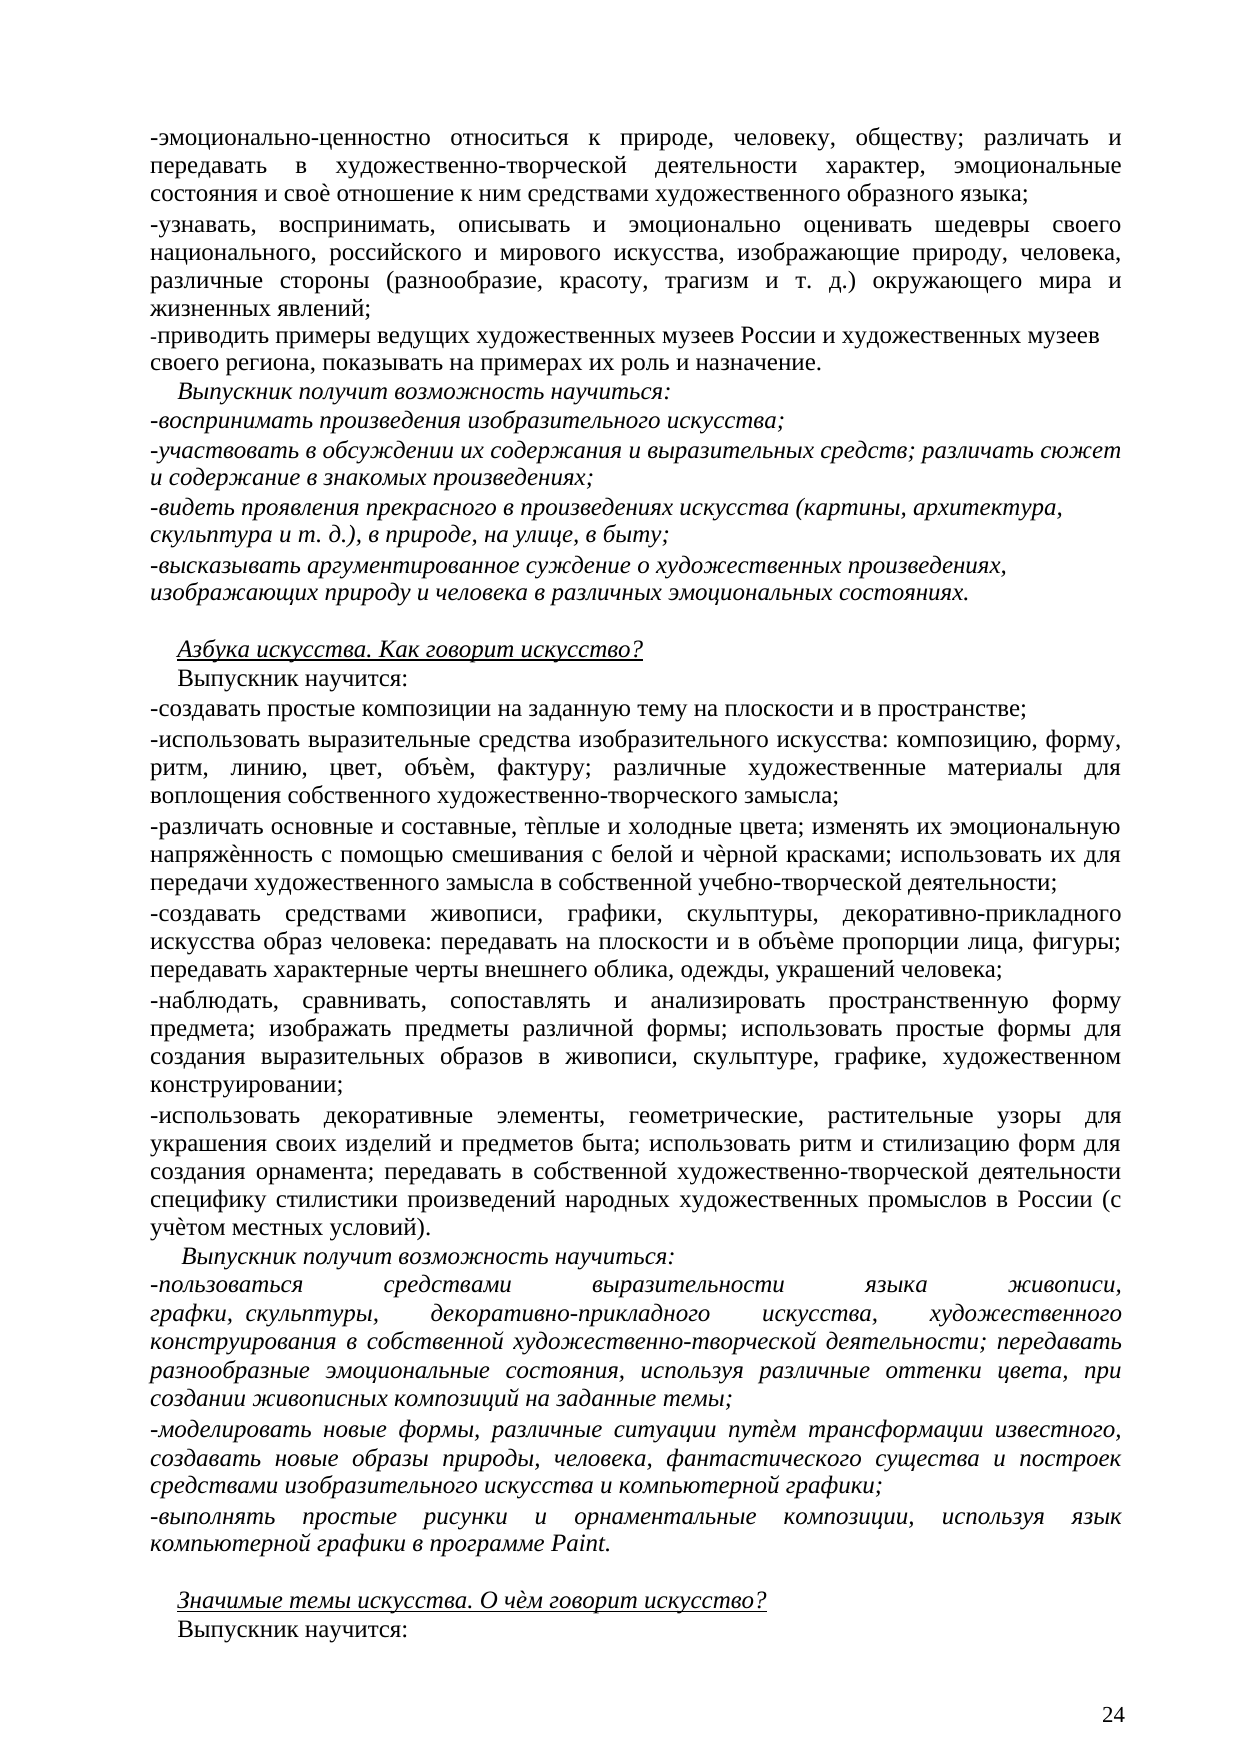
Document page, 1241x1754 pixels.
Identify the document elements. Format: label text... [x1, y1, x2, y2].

text -узнавать, воспринимать, описывать и эмоционально оценивать шедевры своего национального, российского и мирового искусства, изображающие природу, человека, различные стороны (разнообразие, красоту, трагизм и т. д.) окружающего мира и жизненных явлений; [150, 210, 1122, 322]
text -эмоционально-ценностно относиться к природе, человеку, обществу; различать и передавать в художественно-творческой деятельности характер, эмоциональные состояния и своѐ отношение к ним средствами художественного образного языка; [150, 123, 1122, 207]
text -воспринимать произведения изобразительного искусства; [150, 405, 1122, 434]
text -приводить примеры ведущих художественных музеев России и художественных музеев своего региона, показывать на примерах их роль и назначение. [150, 322, 1122, 376]
text Выпускник получит возможность научиться: [177, 376, 1122, 405]
text Выпускник получит возможность научиться: [150, 1241, 1122, 1270]
text Значимые темы искусства. О чѐм говорит искусство? [177, 1586, 1122, 1614]
text -использовать декоративные элементы, геометрические, растительные узоры для украшения своих изделий и предметов быта; использовать ритм и стилизацию форм для создания орнамента; передавать в собственной художественно-творческой деятельности специфику стилистики произведений народных художественных промыслов в России (с учѐтом местных условий). [150, 1101, 1122, 1241]
text -наблюдать, сравнивать, сопоставлять и анализировать пространственную форму предмета; изображать предметы различной формы; использовать простые формы для создания выразительных образов в живописи, скульптуре, графике, художественном конструировании; [150, 986, 1122, 1098]
text -создавать простые композиции на заданную тему на плоскости и в пространстве; [150, 695, 1122, 722]
text -участвовать в обсуждении их содержания и выразительных средств; различать сюжет и содержание в знакомых произведениях; [150, 437, 1122, 491]
text -высказывать аргументированное суждение о художественных произведениях, изображающих природу и человека в различных эмоциональных состояниях. [150, 551, 1122, 606]
text -создавать средствами живописи, графики, скульптуры, декоративно-прикладного искусства образ человека: передавать на плоскости и в объѐме пропорции лица, фигуры; передавать характерные черты внешнего облика, одежды, украшений человека; [150, 899, 1122, 983]
text -использовать выразительные средства изобразительного искусства: композицию, форму, ритм, линию, цвет, объѐм, фактуру; различные художественные материалы для воплощения собственного художественно-творческого замысла; [150, 725, 1122, 809]
text -различать основные и составные, тѐплые и холодные цвета; изменять их эмоциональную напряжѐнность с помощью смешивания с белой и чѐрной красками; использовать их для передачи художественного замысла в собственной учебно-творческой деятельности; [150, 812, 1122, 896]
text Выпускник научится: [177, 1614, 1122, 1643]
text -выполнять простые рисунки и орнаментальные композиции, используя язык компьютерной графики в программе Paint. [150, 1503, 1122, 1557]
text -пользоваться средствами выразительности языка живописи, графки,скульптуры, декоративно-прикладного искусства, художественного конструирования в собственной художественно-творческой деятельности; передавать разнообразные эмоциональные состояния, используя различные оттенки цвета, при создании живописных композиций на заданные темы; [150, 1270, 1122, 1412]
text -видеть проявления прекрасного в произведениях искусства (картины, архитектура, скульптура и т. д.), в природе, на улице, в быту; [150, 494, 1122, 548]
text Азбука искусства. Как говорит искусство? [177, 634, 1122, 663]
text -моделировать новые формы, различные ситуации путѐм трансформации известного, создавать новые образы природы, человека, фантастического существа и построек средствами изобразительного искусства и компьютерной графики; [150, 1416, 1122, 1499]
text Выпускник научится: [177, 663, 1122, 692]
